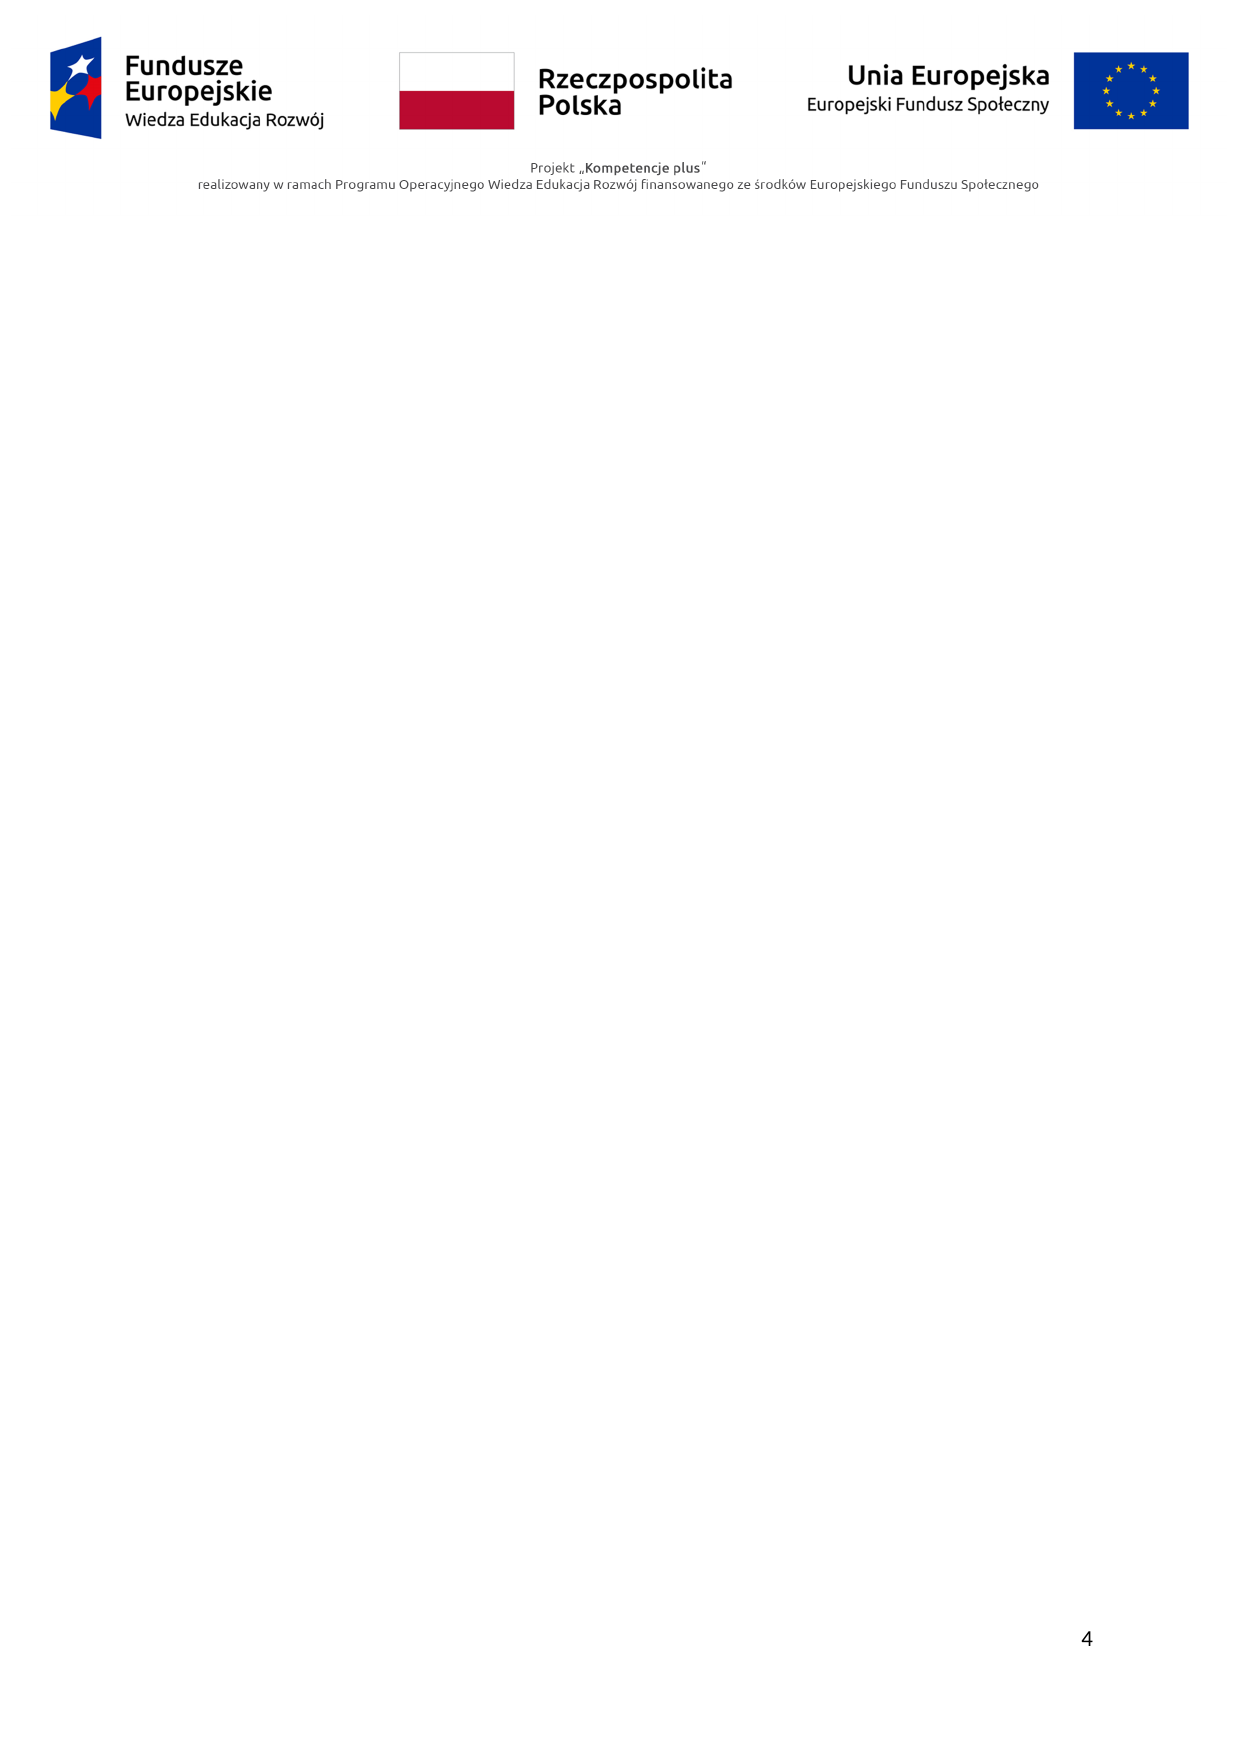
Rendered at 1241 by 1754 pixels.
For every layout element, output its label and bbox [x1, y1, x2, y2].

picture [11, 15, 1228, 216]
